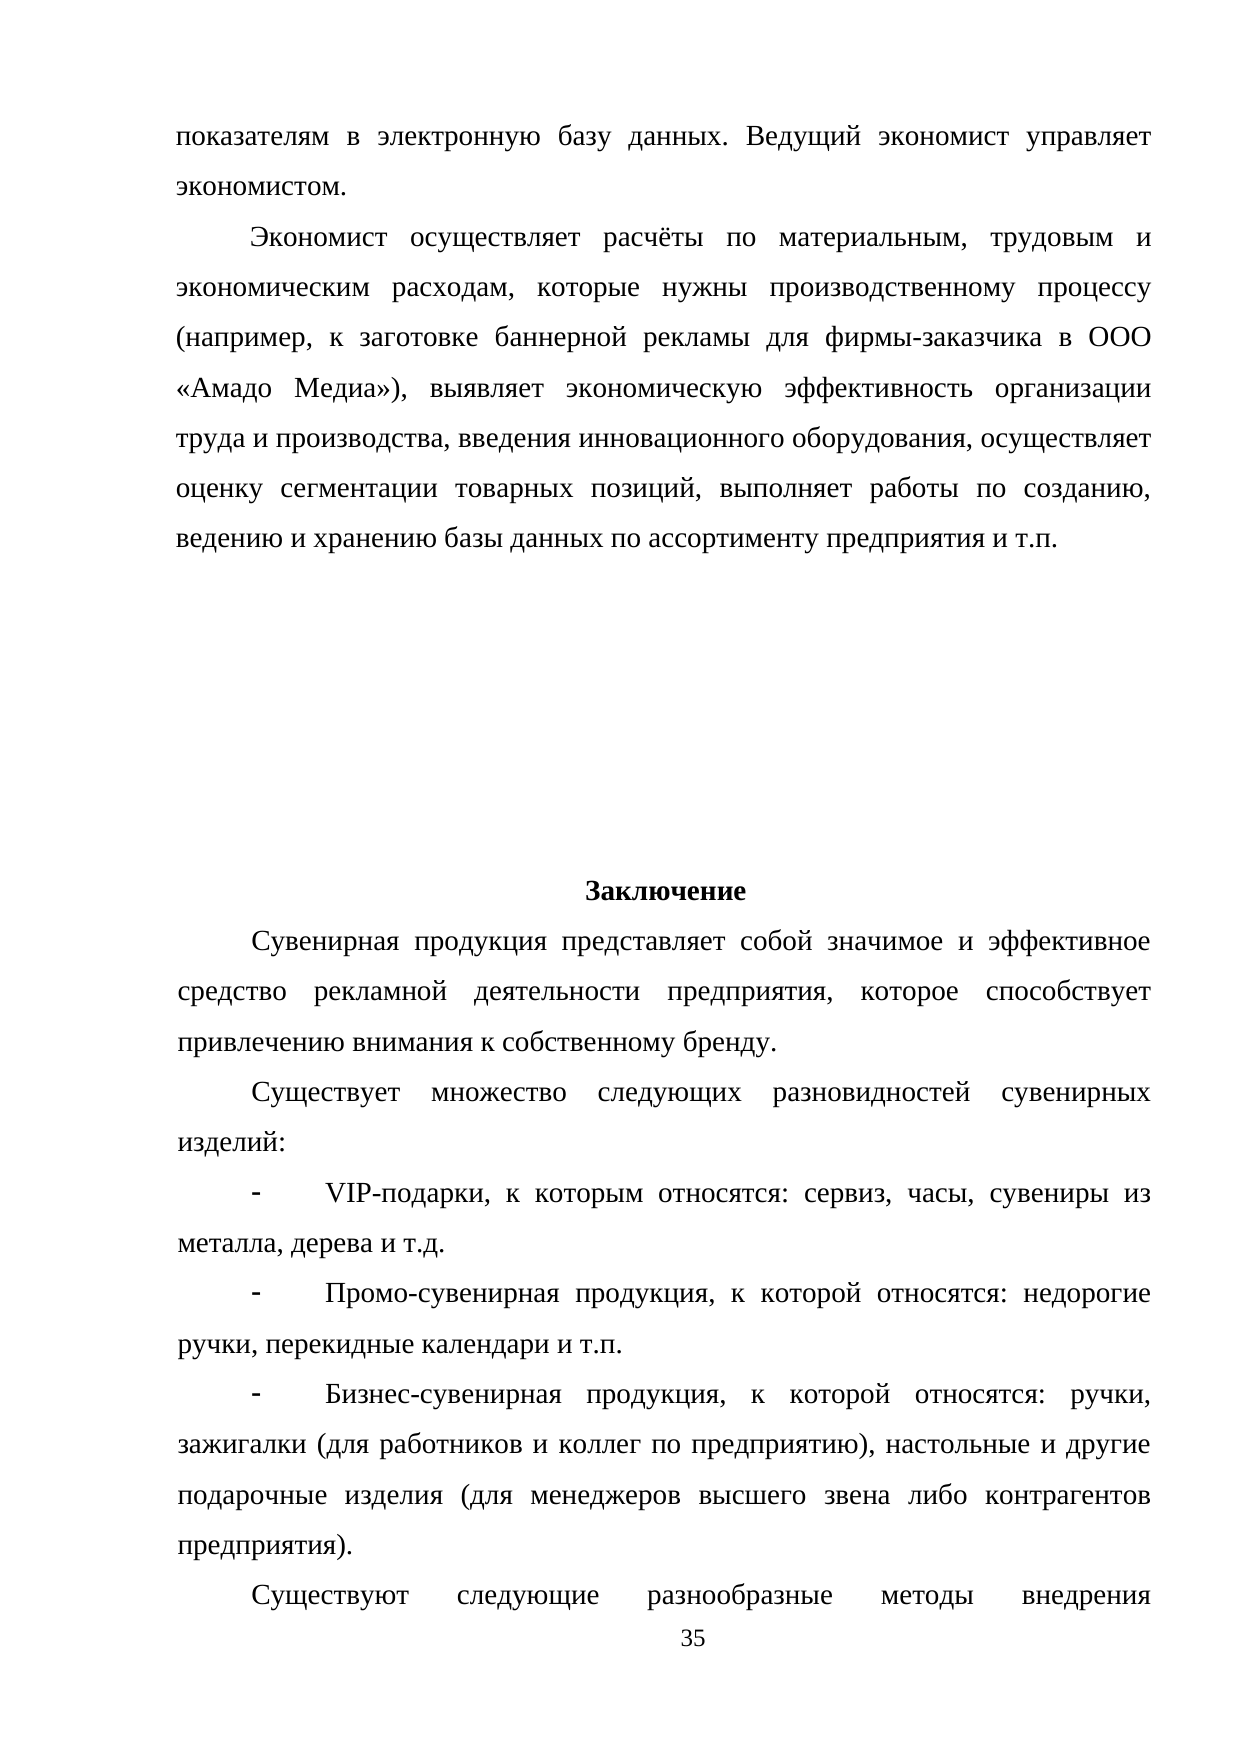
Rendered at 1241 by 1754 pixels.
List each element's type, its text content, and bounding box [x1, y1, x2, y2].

list Бизнес-сувенирная продукция, к которой относятся: ручки, зажигалки (для работников и коллег по предприятию), настольные и другие подарочные изделия (для менеджеров высшего звена либо контрагентов предприятия). [177, 1376, 1152, 1561]
text Экономист осуществляет расчёты по материальным, трудовым и экономическим расходам, которые нужны производственному процессу (например, к заготовке баннерной рекламы для фирмы-заказчика в ООО «Амадо Медиа»), выявляет экономическую эффективность организации труда и производства, введения инновационного оборудования, осуществляет оценку сегментации товарных позиций, выполняет работы по созданию, ведению и хранению базы данных по ассортименту предприятия и т.п. [176, 219, 1152, 554]
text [176, 118, 1152, 202]
list VIP-подарки, к которым относятся: сервиз, часы, сувениры из металла, дерева и т.д. [177, 1175, 1152, 1259]
list Промо-сувенирная продукция, к которой относятся: недорогие ручки, перекидные календари и т.п. [177, 1275, 1152, 1359]
subtitle Заключение [178, 873, 1153, 906]
text Сувенирная продукция представляет собой значимое и эффективное средство рекламной деятельности предприятия, которое способствует привлечению внимания к собственному бренду. [177, 923, 1152, 1057]
text Существует множество следующих разновидностей сувенирных изделий: [177, 1074, 1152, 1158]
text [177, 1577, 1152, 1611]
